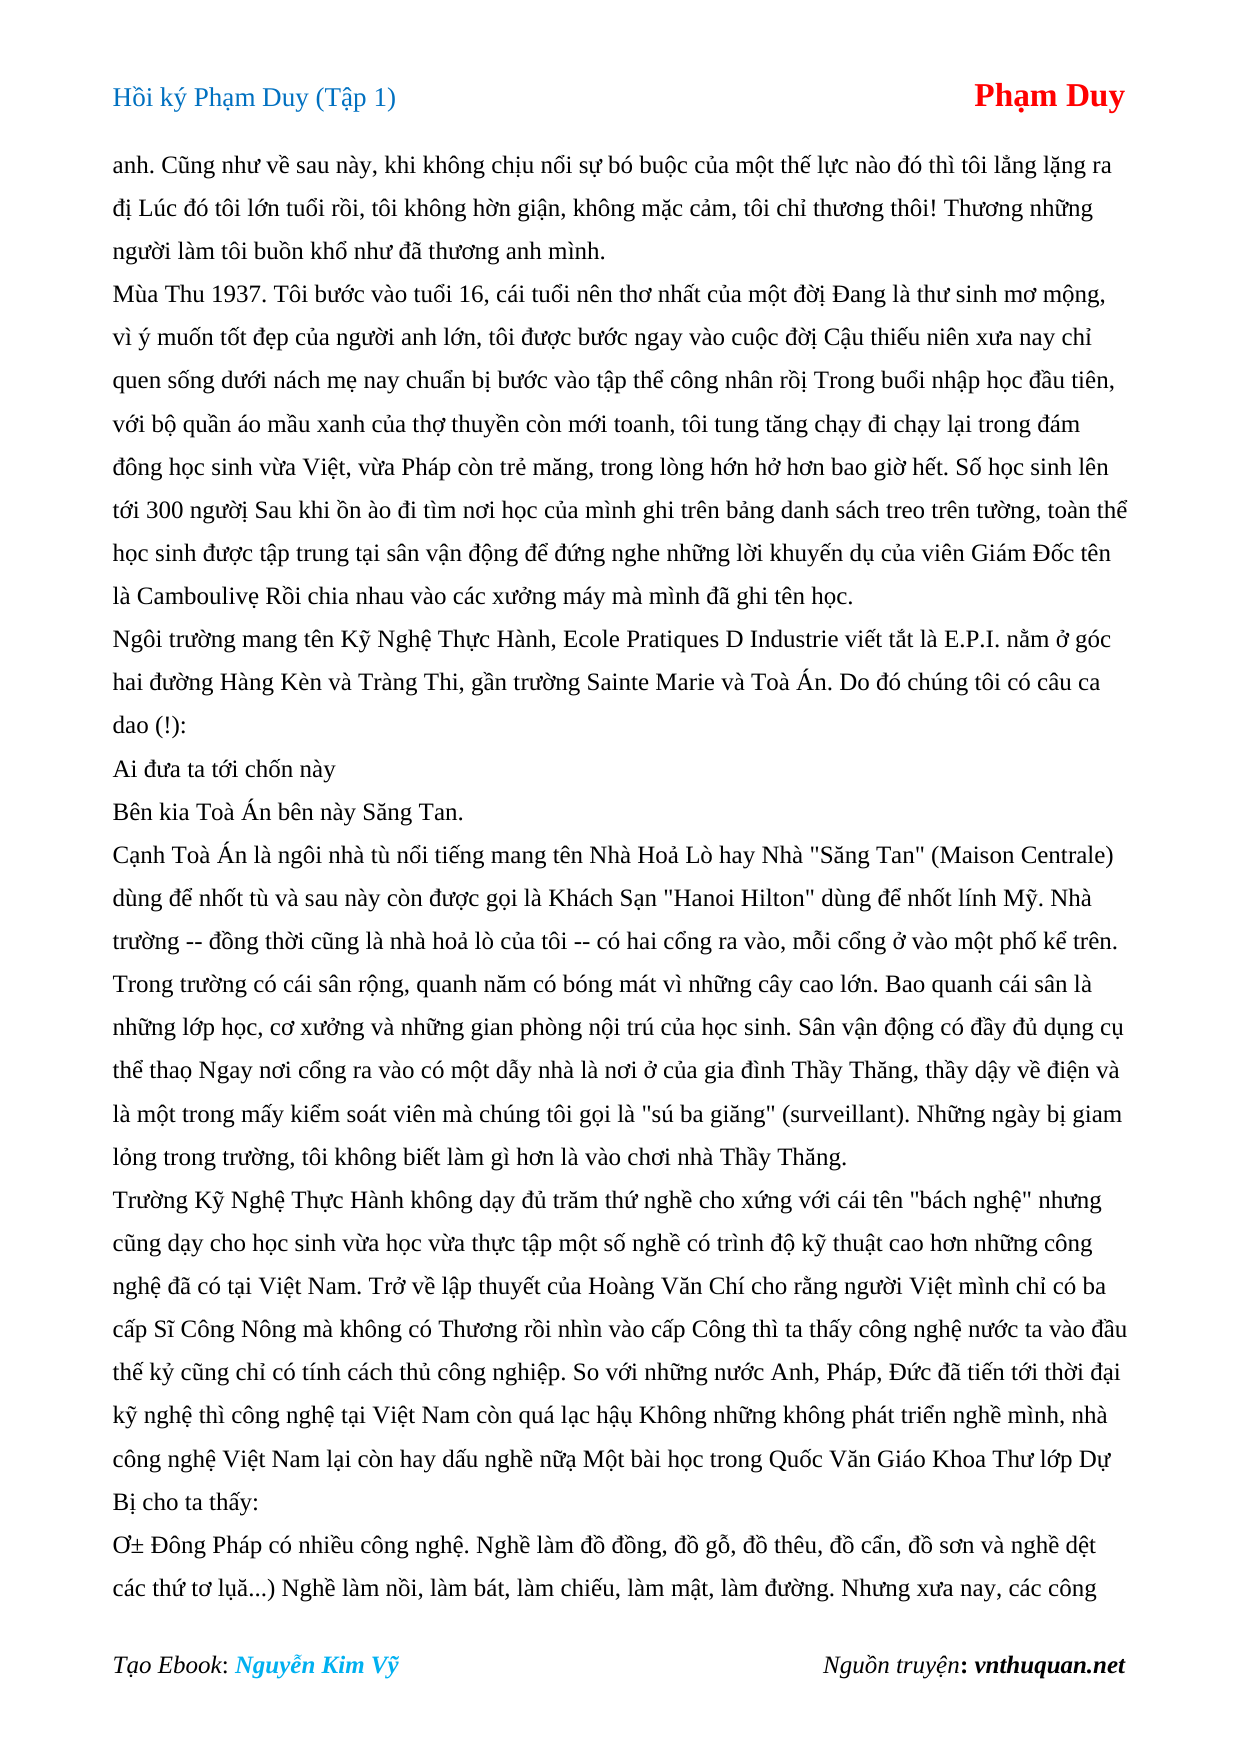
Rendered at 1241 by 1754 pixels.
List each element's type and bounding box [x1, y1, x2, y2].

text [112, 150, 1128, 1602]
